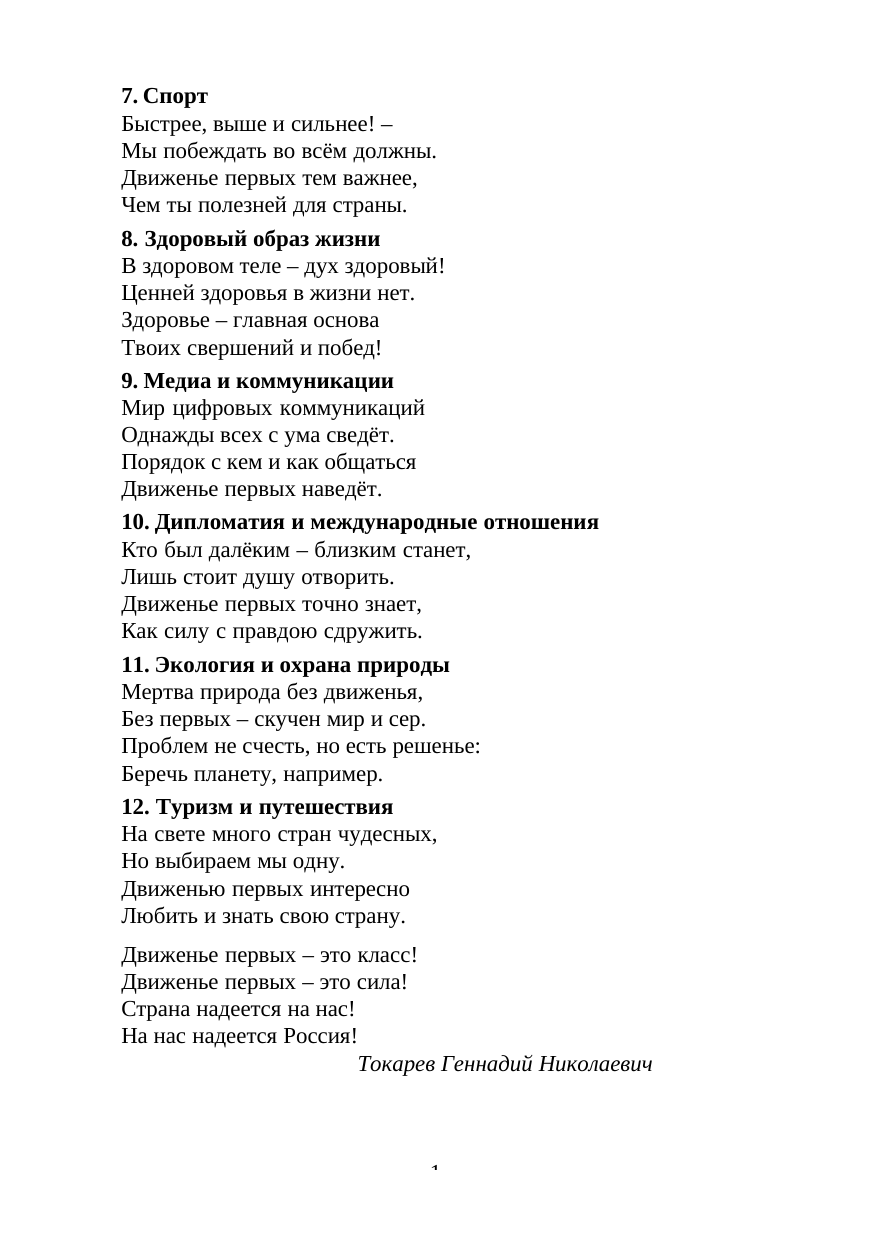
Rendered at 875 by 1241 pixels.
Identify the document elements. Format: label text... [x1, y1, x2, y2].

text На нас надеется Россия! [121, 1023, 799, 1049]
text Проблем не счесть, но есть решенье: [121, 732, 799, 758]
text Движенье первых точно знает, Как силу с правдою сдружить. [121, 590, 455, 644]
text В здоровом теле – дух здоровый! Ценней здоровья в жизни нет. [121, 252, 474, 306]
text Кто был далёким – близким станет, Лишь стоит душу отворить. [121, 536, 474, 589]
subtitle Здоровый образ жизни [121, 224, 799, 251]
subtitle Дипломатия и международные отношения [121, 508, 799, 535]
text Быстрее, выше и сильнее! – [121, 109, 799, 136]
text Токарев Геннадий Николаевич [357, 1050, 799, 1076]
text Беречь планету, например. [121, 759, 799, 786]
text Здоровье – главная основа Твоих свершений и побед! [121, 306, 404, 360]
list Экология и охрана природы Мертва природа без движенья, Без первых – скучен мир и сер. [121, 651, 450, 731]
subtitle Туризм и путешествия [121, 793, 799, 819]
subtitle Спорт [121, 82, 799, 108]
text Движенье первых – это класс! Движенье первых – это сила! Страна надеется на нас! [121, 941, 474, 1022]
text Мы побеждать во всём должны. Движенье первых тем важнее, Чем ты полезней для страны. [121, 137, 442, 218]
text На свете много стран чудесных, Но выбираем мы одну. [121, 821, 462, 874]
text Движенью первых интересно Любить и знать свою страну. [121, 875, 474, 928]
list Медиа и коммуникации Мир цифровых коммуникаций Однажды всех с ума сведёт. Порядок с кем и как общаться Движенье первых наведёт. [121, 367, 428, 501]
